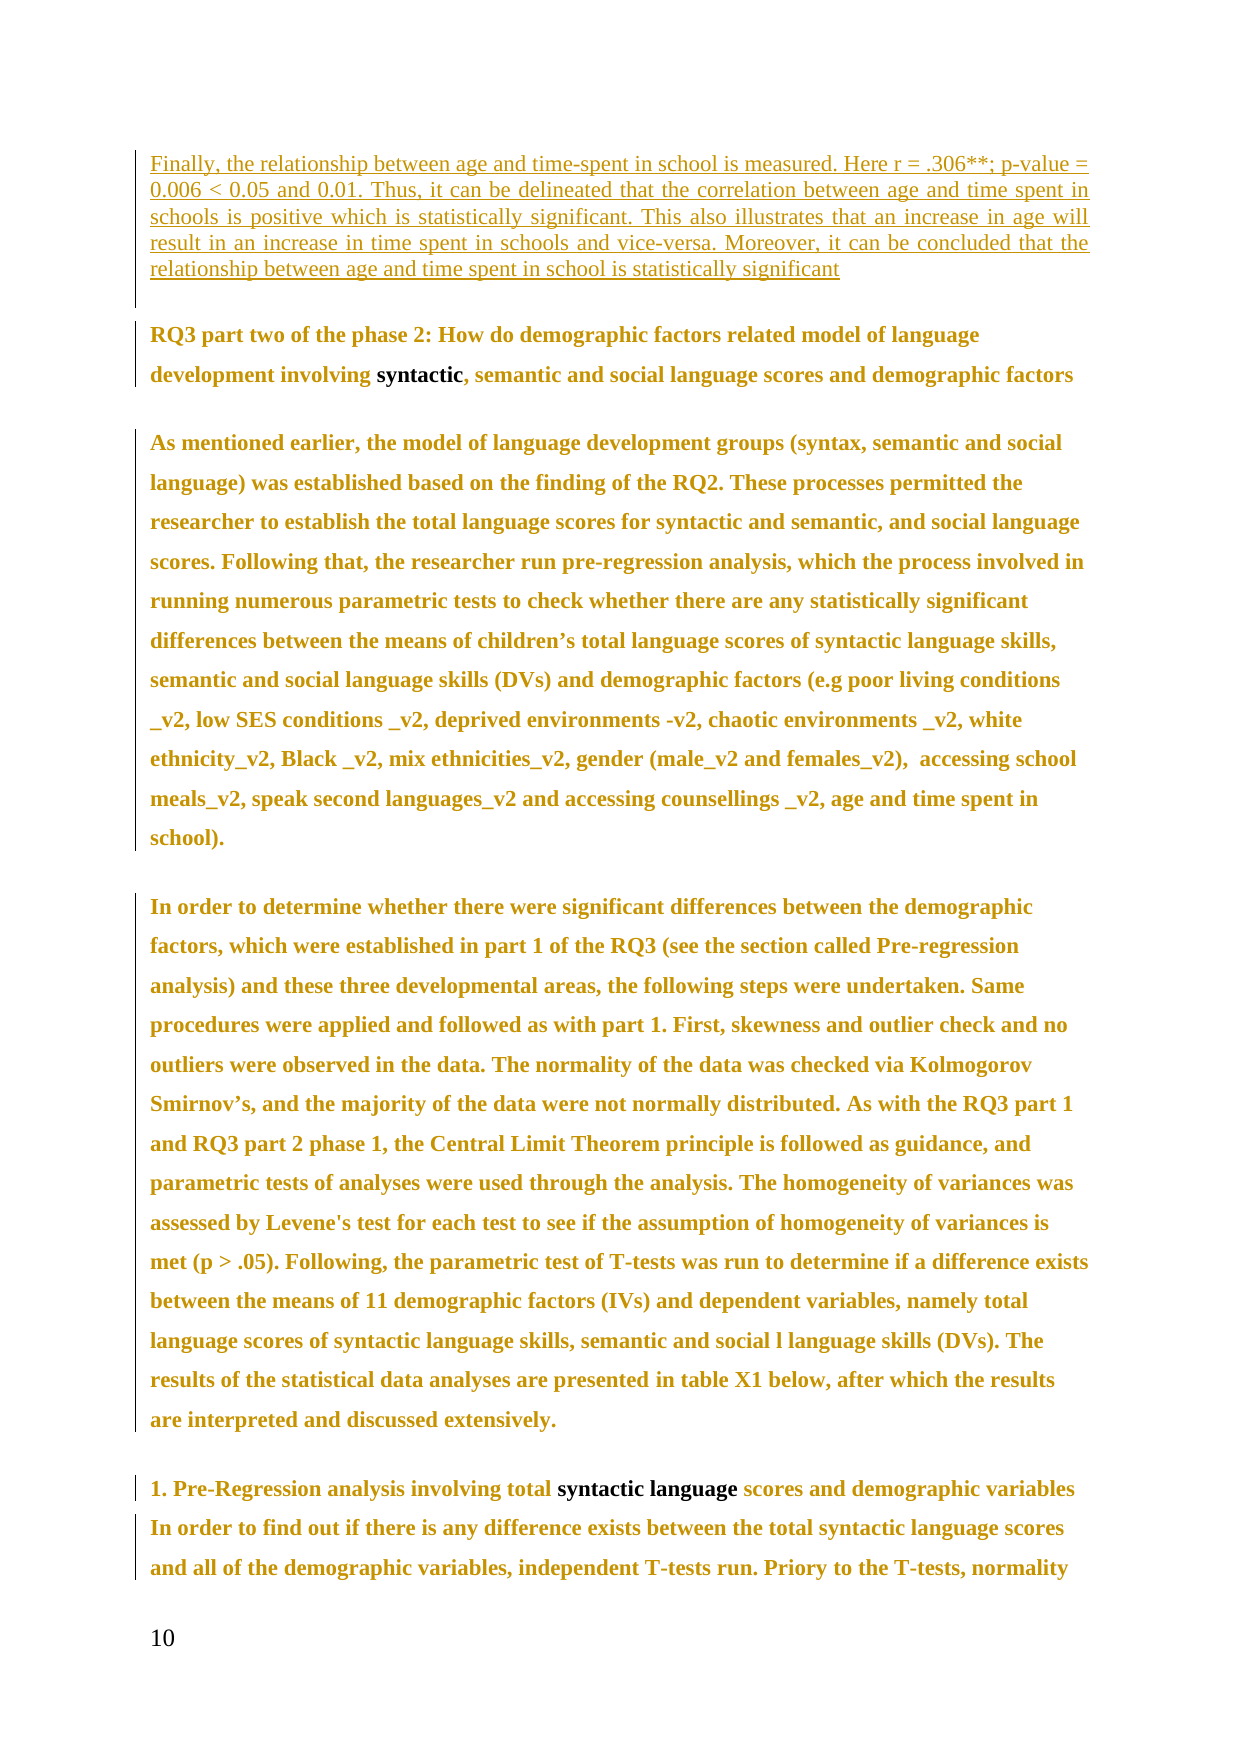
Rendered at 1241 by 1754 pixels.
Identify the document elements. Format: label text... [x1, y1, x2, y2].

text RQ3 part two of the phase 2: How do demographic factors related model of language development involving syntactic, semantic and social language scores and demographic factors [150, 321, 1090, 387]
text 1. Pre-Regression analysis involving total syntactic language scores and demographic variables [150, 1475, 1090, 1501]
text In order to determine whether there were significant differences between the demographic factors, which were established in part 1 of the RQ3 (see the section called Pre-regression analysis) and these three developmental areas, the following steps were undertaken. Same procedures were applied and followed as with part 1. First, skewness and outlier check and no outliers were observed in the data. The normality of the data was checked via Kolmogorov Smirnov’s, and the majority of the data were not normally distributed. As with the RQ3 part 1 and RQ3 part 2 phase 1, the Central Limit Theorem principle is followed as guidance, and parametric tests of analyses were used through the analysis. The homogeneity of variances was assessed by Levene's test for each test to see if the assumption of homogeneity of variances is met (p > .05). Following, the parametric test of T-tests was run to determine if a difference exists between the means of 11 demographic factors (IVs) and dependent variables, namely total language scores of syntactic language skills, semantic and social l language skills (DVs). The results of the statistical data analyses are presented in table X1 below, after which the results are interpreted and discussed extensively. [150, 893, 1090, 1432]
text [150, 1514, 1090, 1580]
text As mentioned earlier, the model of language development groups (syntax, semantic and social language) was established based on the finding of the RQ2. These processes permitted the researcher to establish the total language scores for syntactic and semantic, and social language scores. Following that, the researcher run pre-regression analysis, which the process involved in running numerous parametric tests to check whether there are any statistically significant differences between the means of children’s total language scores of syntactic language skills, semantic and social language skills (DVs) and demographic factors (e.g poor living conditions _v2, low SES conditions _v2, deprived environments -v2, chaotic environments _v2, white ethnicity_v2, Black _v2, mix ethnicities_v2, gender (male_v2 and females_v2), accessing school meals_v2, speak second languages_v2 and accessing counsellings _v2, age and time spent in school). [150, 429, 1090, 851]
